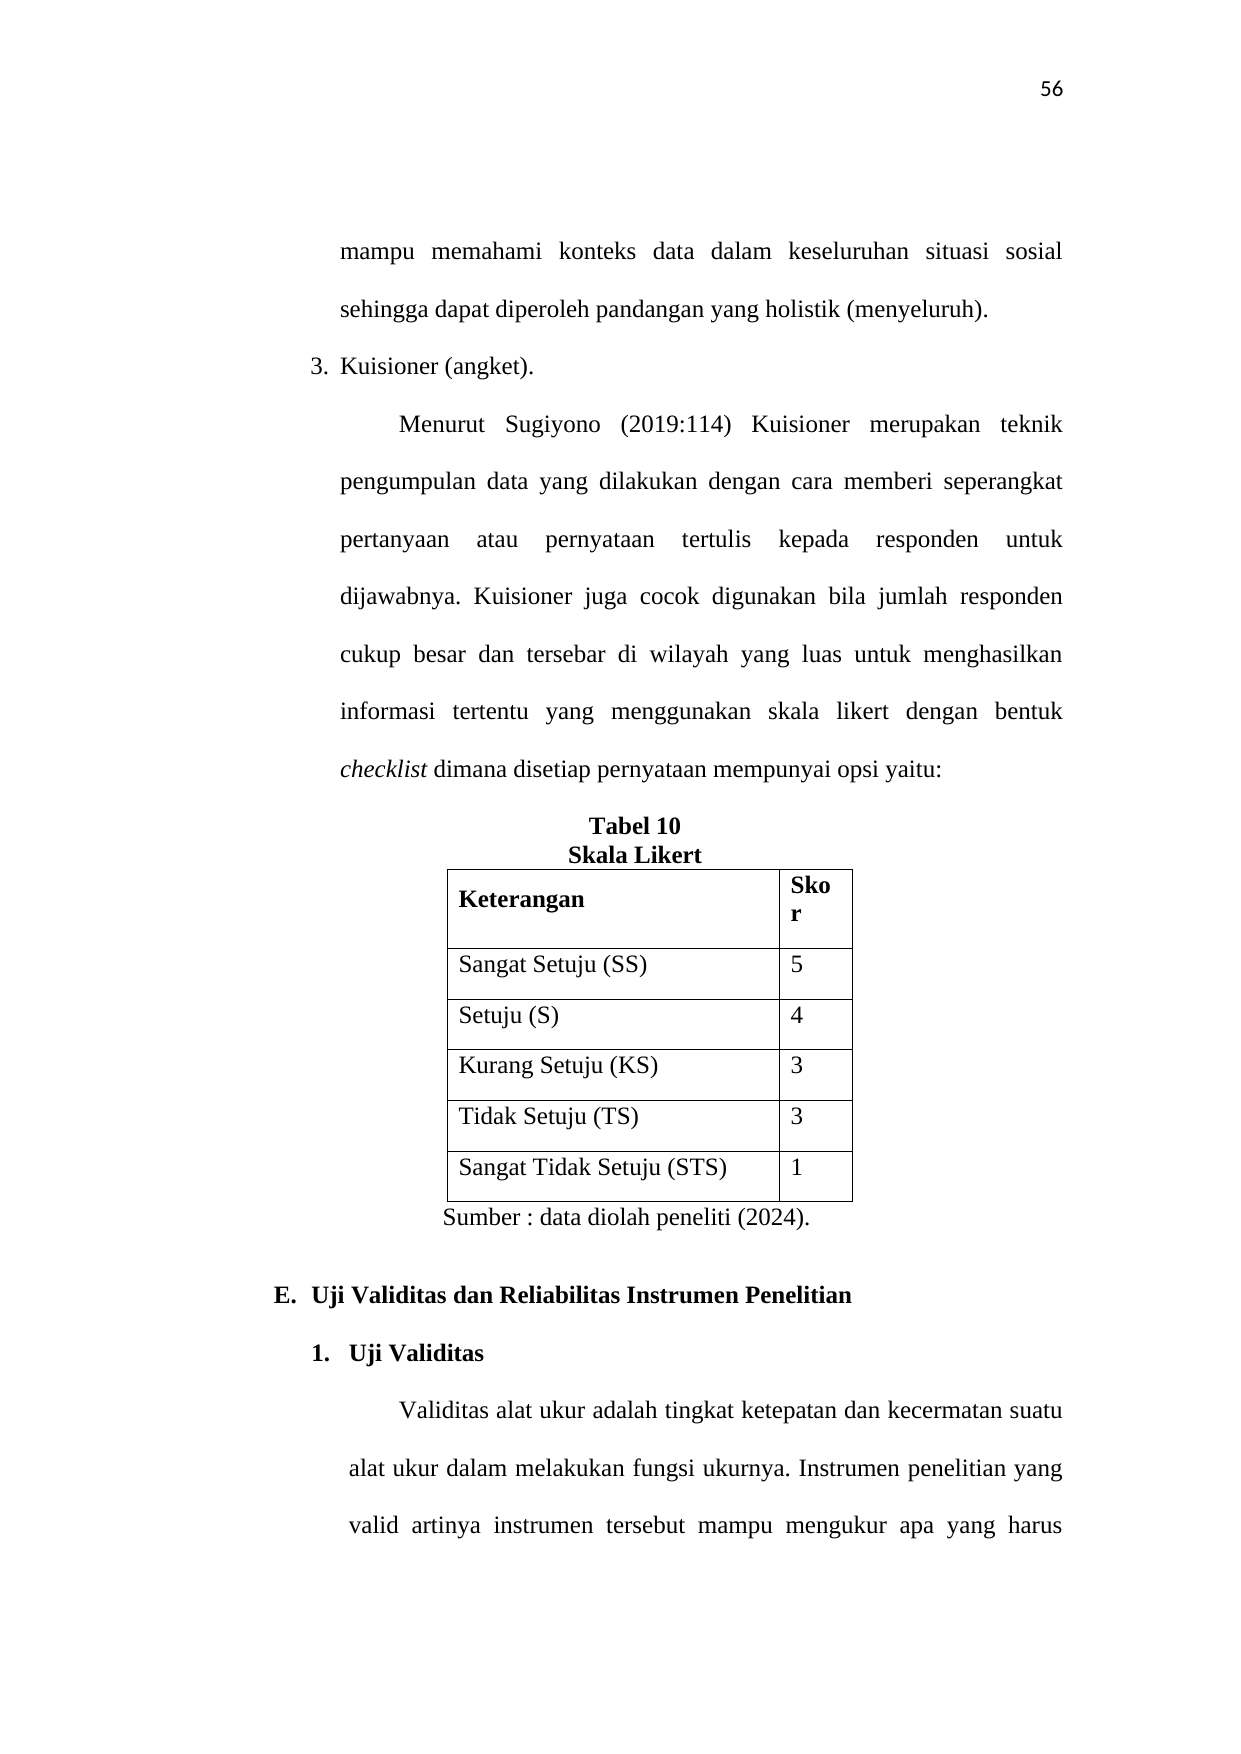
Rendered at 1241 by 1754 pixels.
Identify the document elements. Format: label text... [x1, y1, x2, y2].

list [340, 236, 1063, 322]
table_cell 5 [780, 949, 852, 999]
text Sumber : data diolah peneliti (2024). [236, 1202, 1063, 1231]
table_cell Tidak Setuju (TS) [448, 1101, 779, 1151]
table_cell 3 [780, 1050, 852, 1100]
list Kuisioner (angket). [310, 351, 1063, 380]
table_cell Setuju (S) [448, 1000, 779, 1049]
table_cell 4 [780, 1000, 852, 1049]
table_cell Kurang Setuju (KS) [448, 1050, 779, 1100]
list Skala Likert [207, 840, 1063, 869]
table_cell Sangat Setuju (SS) [448, 949, 779, 999]
list Menurut Sugiyono (2019:114) Kuisioner merupakan teknik pengumpulan data yang dilakukan dengan cara memberi seperangkat pertanyaan atau pernyataan tertulis kepada responden untuk dijawabnya. Kuisioner juga cocok digunakan bila jumlah responden cukup besar dan tersebar di wilayah yang luas untuk menghasilkan informasi tertentu yang menggunakan skala likert dengan bentuk checklist dimana disetiap pernyataan mempunyai opsi yaitu: [340, 409, 1063, 782]
table_cell Sangat Tidak Setuju (STS) [448, 1152, 779, 1201]
list Uji Validitas [311, 1338, 1063, 1367]
table_header Keterangan [448, 870, 779, 948]
table_cell 3 [780, 1101, 852, 1151]
table_header Skor [780, 870, 852, 948]
subtitle Uji Validitas dan Reliabilitas Instrumen Penelitian [274, 1281, 1063, 1309]
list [349, 1396, 1063, 1539]
table_cell 1 [780, 1152, 852, 1201]
list Tabel 10 [207, 811, 1063, 840]
